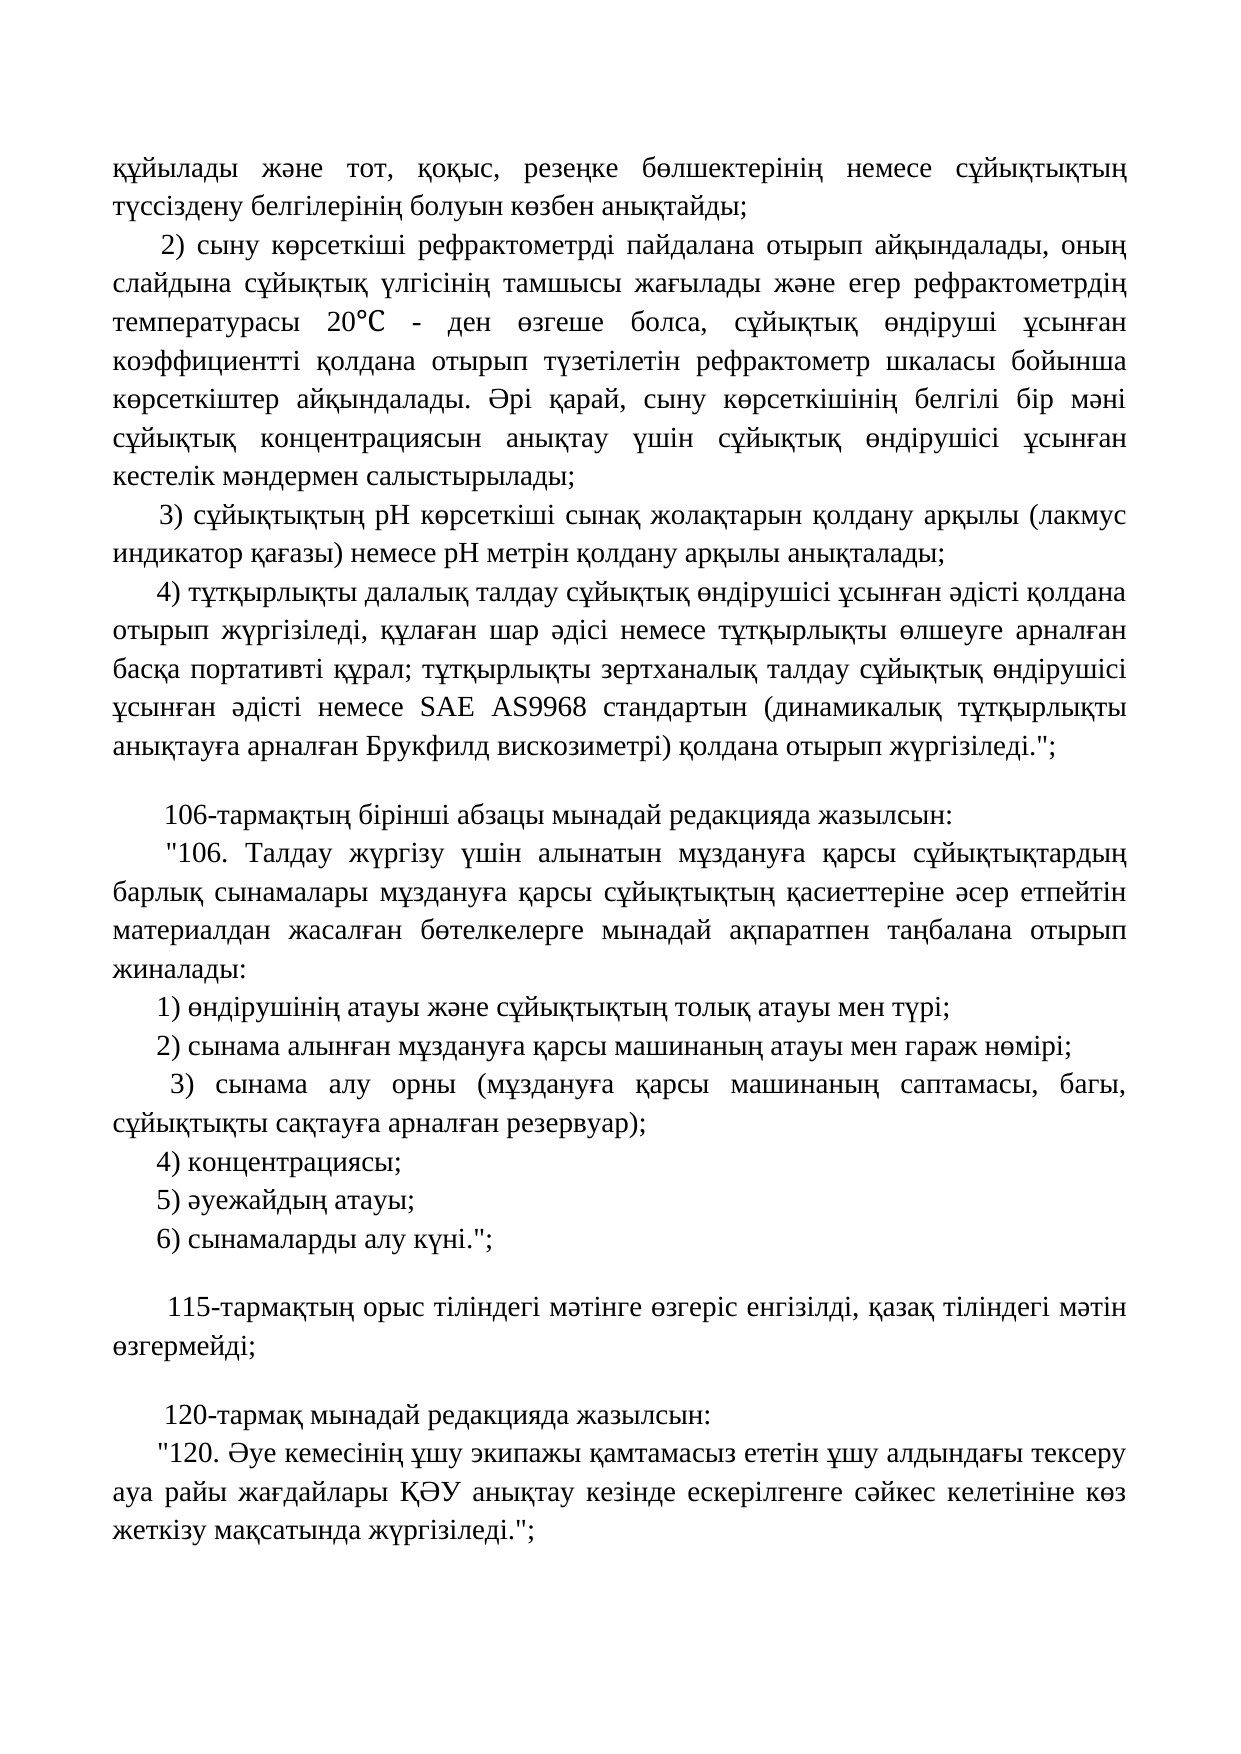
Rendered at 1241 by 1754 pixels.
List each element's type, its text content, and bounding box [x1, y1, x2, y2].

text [112, 150, 1128, 222]
text 2) сыну көрсеткіші рефрактометрді пайдалана отырып айқындалады, оның слайдына сұйықтық үлгісінің тамшысы жағылады және егер рефрактометрдің температурасы 20℃ - ден өзгеше болса, сұйықтық өндіруші ұсынған коэффициентті қолдана отырып түзетілетін рефрактометр шкаласы бойынша көрсеткіштер айқындалады. Әрі қарай, сыну көрсеткішінің белгілі бір мәні сұйықтық концентрациясын анықтау үшін сұйықтық өндірушісі ұсынған кестелік мәндермен салыстырылады; [112, 227, 1128, 492]
text 106-тармақтың бірінші абзацы мынадай редакцияда жазылсын: [112, 797, 1128, 830]
text 4) концентрациясы; [112, 1144, 1128, 1177]
text 115-тармақтың орыс тіліндегі мәтінге өзгеріс енгізілді, қазақ тіліндегі мәтін өзгермейді; [112, 1289, 1128, 1362]
text 6) сынамаларды алу күні."; [112, 1221, 1128, 1254]
text 1) өндірушінің атауы және сұйықтықтың толық атауы мен түрі; [112, 989, 1128, 1023]
text "106. Талдау жүргізу үшін алынатын мұздануға қарсы сұйықтықтардың барлық сынамалары мұздануға қарсы сұйықтықтың қасиеттеріне әсер етпейтін материалдан жасалған бөтелкелерге мынадай ақпаратпен таңбалана отырып жиналады: [112, 835, 1128, 984]
text 120-тармақ мынадай редакцияда жазылсын: [112, 1397, 1128, 1430]
text "120. Әуе кемесінің ұшу экипажы қамтамасыз ететін ұшу алдындағы тексеру ауа райы жағдайлары ҚӘУ анықтау кезінде ескерілгенге сәйкес келетініне көз жеткізу мақсатында жүргізіледі."; [112, 1435, 1128, 1546]
text 3) сынама алу орны (мұздануға қарсы машинаның саптамасы, багы, сұйықтықты сақтауға арналған резервуар); [112, 1067, 1128, 1139]
text 5) әуежайдың атауы; [112, 1182, 1128, 1216]
text 4) тұтқырлықты далалық талдау сұйықтық өндірушісі ұсынған әдісті қолдана отырып жүргізіледі, құлаған шар әдісі немесе тұтқырлықты өлшеуге арналған басқа портативті құрал; тұтқырлықты зертханалық талдау сұйықтық өндірушісі ұсынған әдісті немесе SAE AS9968 стандартын (динамикалық тұтқырлықты анықтауға арналған Брукфилд вискозиметрі) қолдана отырып жүргізіледі."; [112, 574, 1128, 762]
text 2) сынама алынған мұздануға қарсы машинаның атауы мен гараж нөмірі; [112, 1028, 1128, 1062]
text 3) сұйықтықтың рН көрсеткіші сынақ жолақтарын қолдану арқылы (лакмус индикатор қағазы) немесе рН метрін қолдану арқылы анықталады; [112, 497, 1128, 569]
